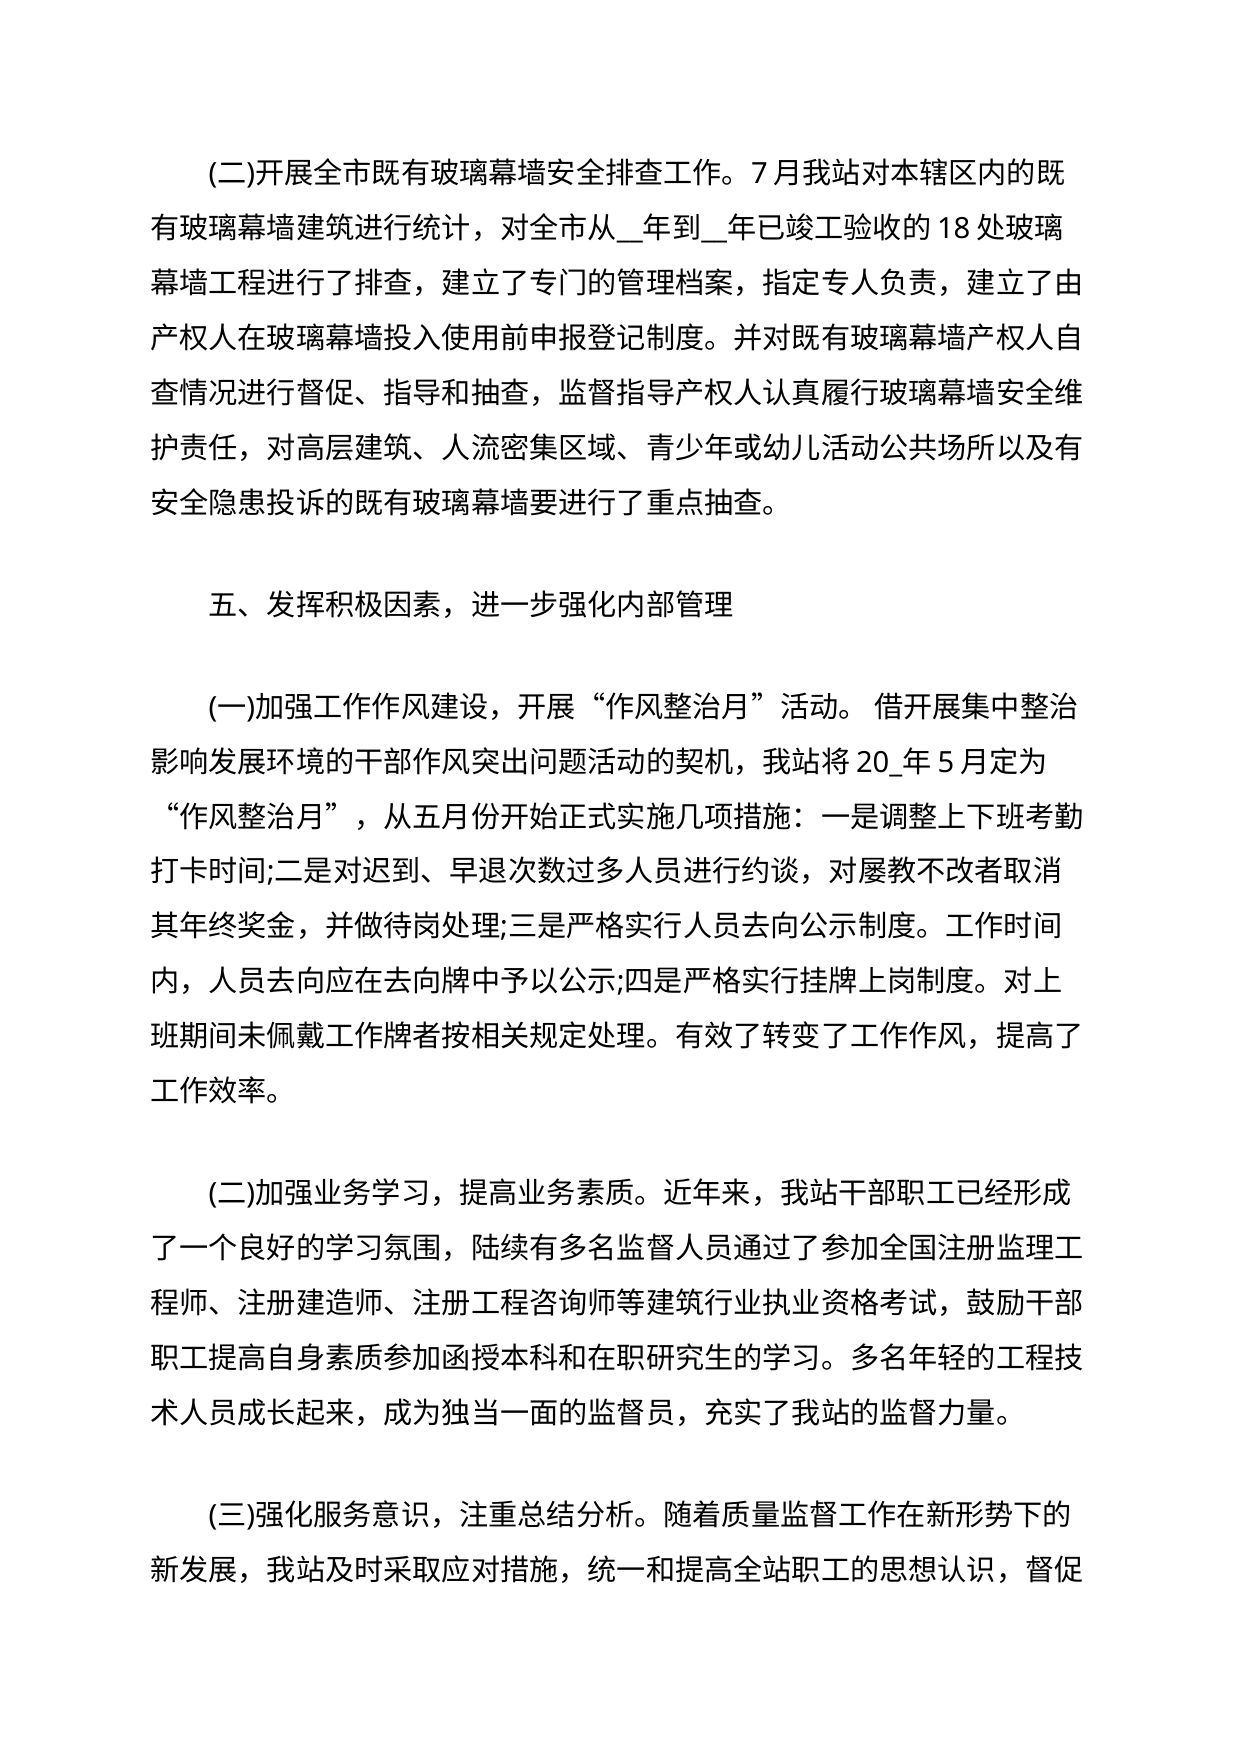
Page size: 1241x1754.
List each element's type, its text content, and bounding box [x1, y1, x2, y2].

text (二)开展全市既有玻璃幕墙安全排查工作。7月我站对本辖区内的既有玻璃幕墙建筑进行统计，对全市从__年到__年已竣工验收的18处玻璃幕墙工程进行了排查，建立了专门的管理档案，指定专人负责，建立了由产权人在玻璃幕墙投入使用前申报登记制度。并对既有玻璃幕墙产权人自查情况进行督促、指导和抽查，监督指导产权人认真履行玻璃幕墙安全维护责任，对高层建筑、人流密集区域、青少年或幼儿活动公共场所以及有安全隐患投诉的既有玻璃幕墙要进行了重点抽查。 [150, 150, 1090, 522]
text (二)加强业务学习，提高业务素质。近年来，我站干部职工已经形成了一个良好的学习氛围，陆续有多名监督人员通过了参加全国注册监理工程师、注册建造师、注册工程咨询师等建筑行业执业资格考试，鼓励干部职工提高自身素质参加函授本科和在职研究生的学习。多名年轻的工程技术人员成长起来，成为独当一面的监督员，充实了我站的监督力量。 [150, 1170, 1090, 1432]
text 五、发挥积极因素，进一步强化内部管理 [150, 581, 1090, 624]
text (一)加强工作作风建设，开展“作风整治月”活动。 借开展集中整治影响发展环境的干部作风突出问题活动的契机，我站将20_年5月定为“作风整治月”，从五月份开始正式实施几项措施：一是调整上下班考勤打卡时间;二是对迟到、早退次数过多人员进行约谈，对屡教不改者取消其年终奖金，并做待岗处理;三是严格实行人员去向公示制度。工作时间内，人员去向应在去向牌中予以公示;四是严格实行挂牌上岗制度。对上班期间未佩戴工作牌者按相关规定处理。有效了转变了工作作风，提高了工作效率。 [150, 683, 1090, 1110]
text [150, 1491, 1090, 1588]
